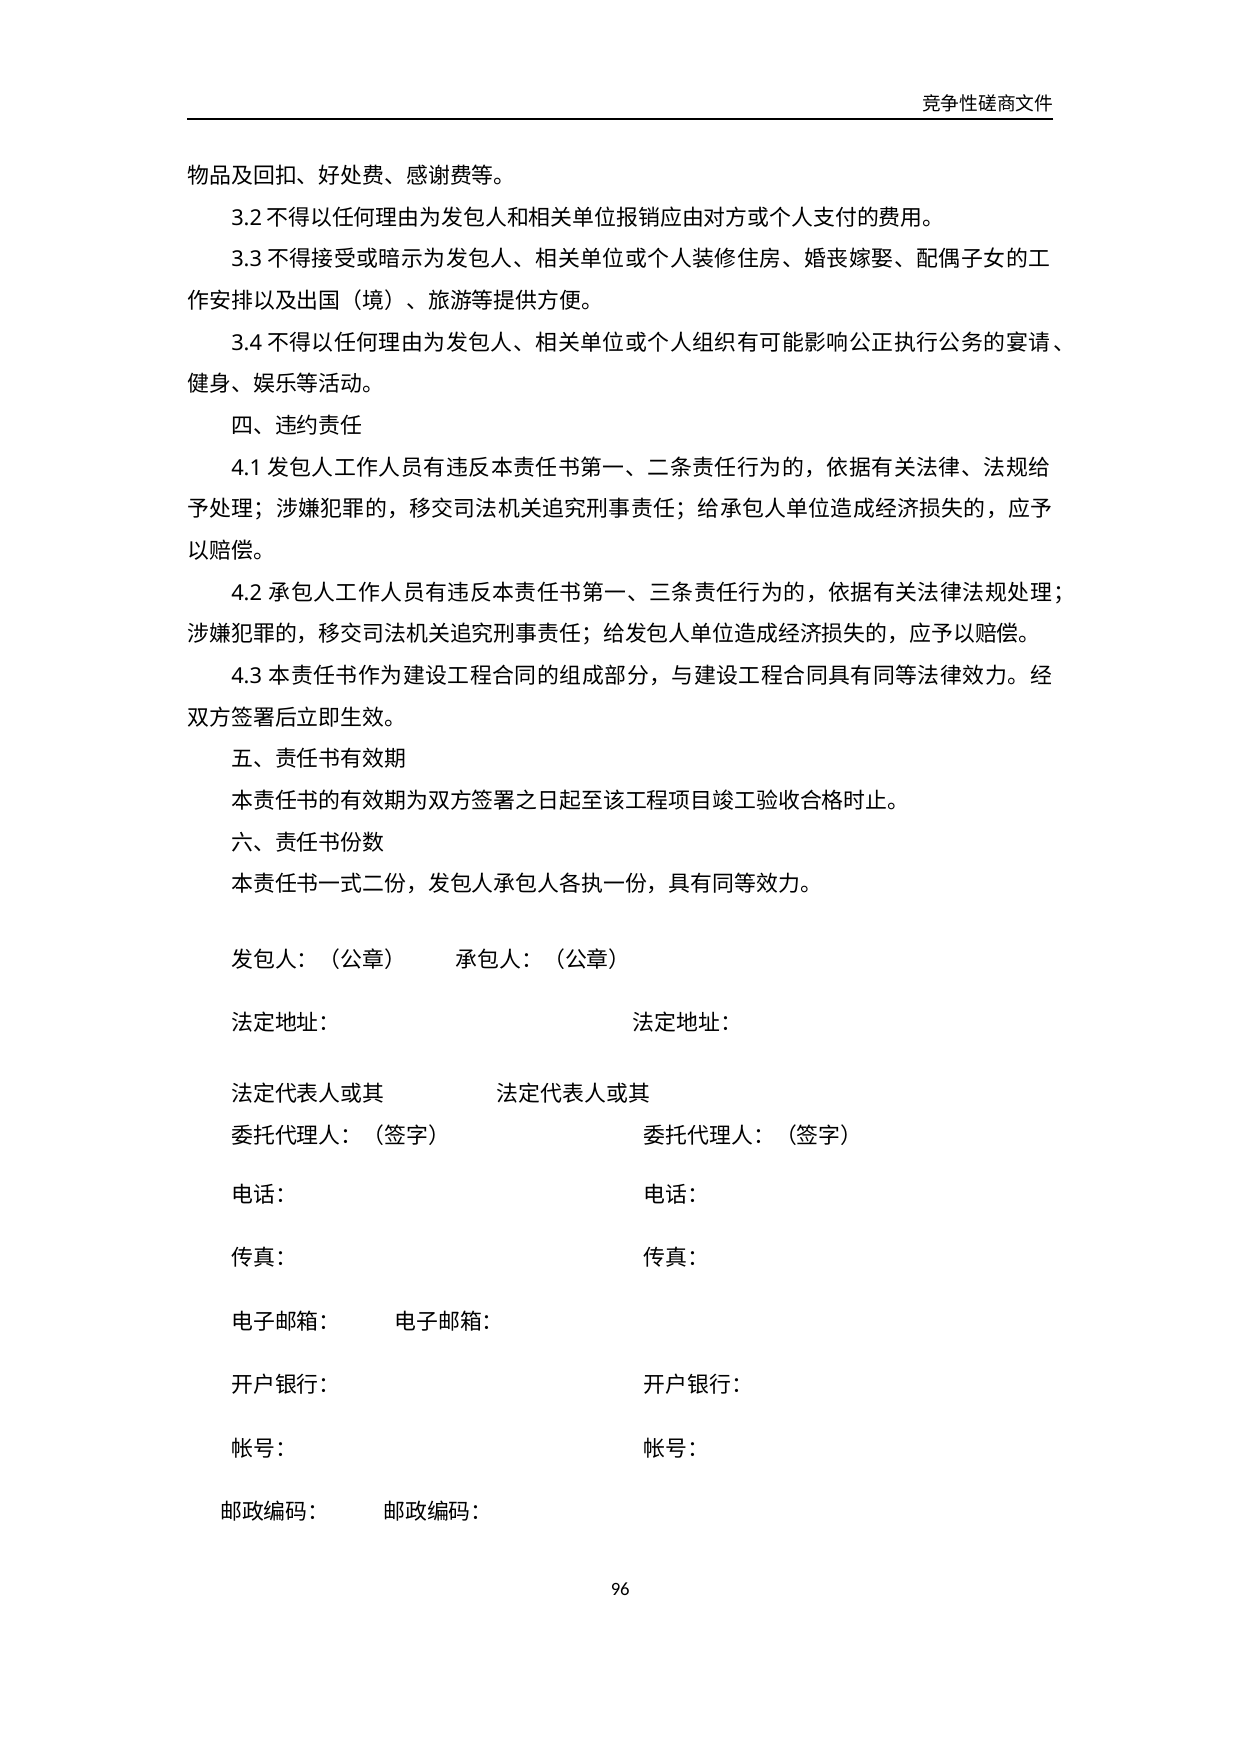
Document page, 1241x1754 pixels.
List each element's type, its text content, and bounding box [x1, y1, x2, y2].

text 开户银行： 开户银行： [187, 1367, 1053, 1399]
text 3.4不得以任何理由为发包人、相关单位或个人组织有可能影响公正执行公务的宴请、健身、娱乐等活动。 [187, 317, 1053, 400]
text 电话： 电话： [187, 1177, 1053, 1208]
text 本责任书的有效期为双方签署之日起至该工程项目竣工验收合格时止。 [187, 775, 1053, 817]
text 委托代理人：（签字） 委托代理人：（签字） [187, 1110, 1053, 1152]
text 传真： 传真： [187, 1240, 1053, 1272]
text 4.1发包人工作人员有违反本责任书第一、二条责任行为的，依据有关法律、法规给予处理；涉嫌犯罪的，移交司法机关追究刑事责任；给承包人单位造成经济损失的，应予以赔偿。 [187, 442, 1053, 567]
text 3.3不得接受或暗示为发包人、相关单位或个人装修住房、婚丧嫁娶、配偶子女的工作安排以及出国（境）、旅游等提供方便。 [187, 233, 1053, 317]
text 发包人：（公章） 承包人：（公章） [187, 942, 1053, 973]
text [187, 150, 1053, 192]
text 本责任书一式二份，发包人承包人各执一份，具有同等效力。 [187, 858, 1053, 900]
text 四、违约责任 [187, 400, 1053, 442]
text 法定地址： 法定地址： [187, 1005, 1053, 1037]
text 邮政编码： 邮政编码： [187, 1494, 1053, 1526]
text 帐号： 帐号： [187, 1431, 1053, 1462]
text 4.3 本责任书作为建设工程合同的组成部分，与建设工程合同具有同等法律效力。经双方签署后立即生效。 [187, 650, 1053, 733]
text 五、责任书有效期 [187, 733, 1053, 775]
text 六、责任书份数 [187, 817, 1053, 858]
text 4.2 承包人工作人员有违反本责任书第一、三条责任行为的，依据有关法律法规处理；涉嫌犯罪的，移交司法机关追究刑事责任；给发包人单位造成经济损失的，应予以赔偿。 [187, 567, 1053, 650]
text 3.2不得以任何理由为发包人和相关单位报销应由对方或个人支付的费用。 [187, 192, 1053, 233]
text 电子邮箱： 电子邮箱： [187, 1304, 1053, 1335]
text 法定代表人或其 法定代表人或其 [187, 1068, 1053, 1110]
